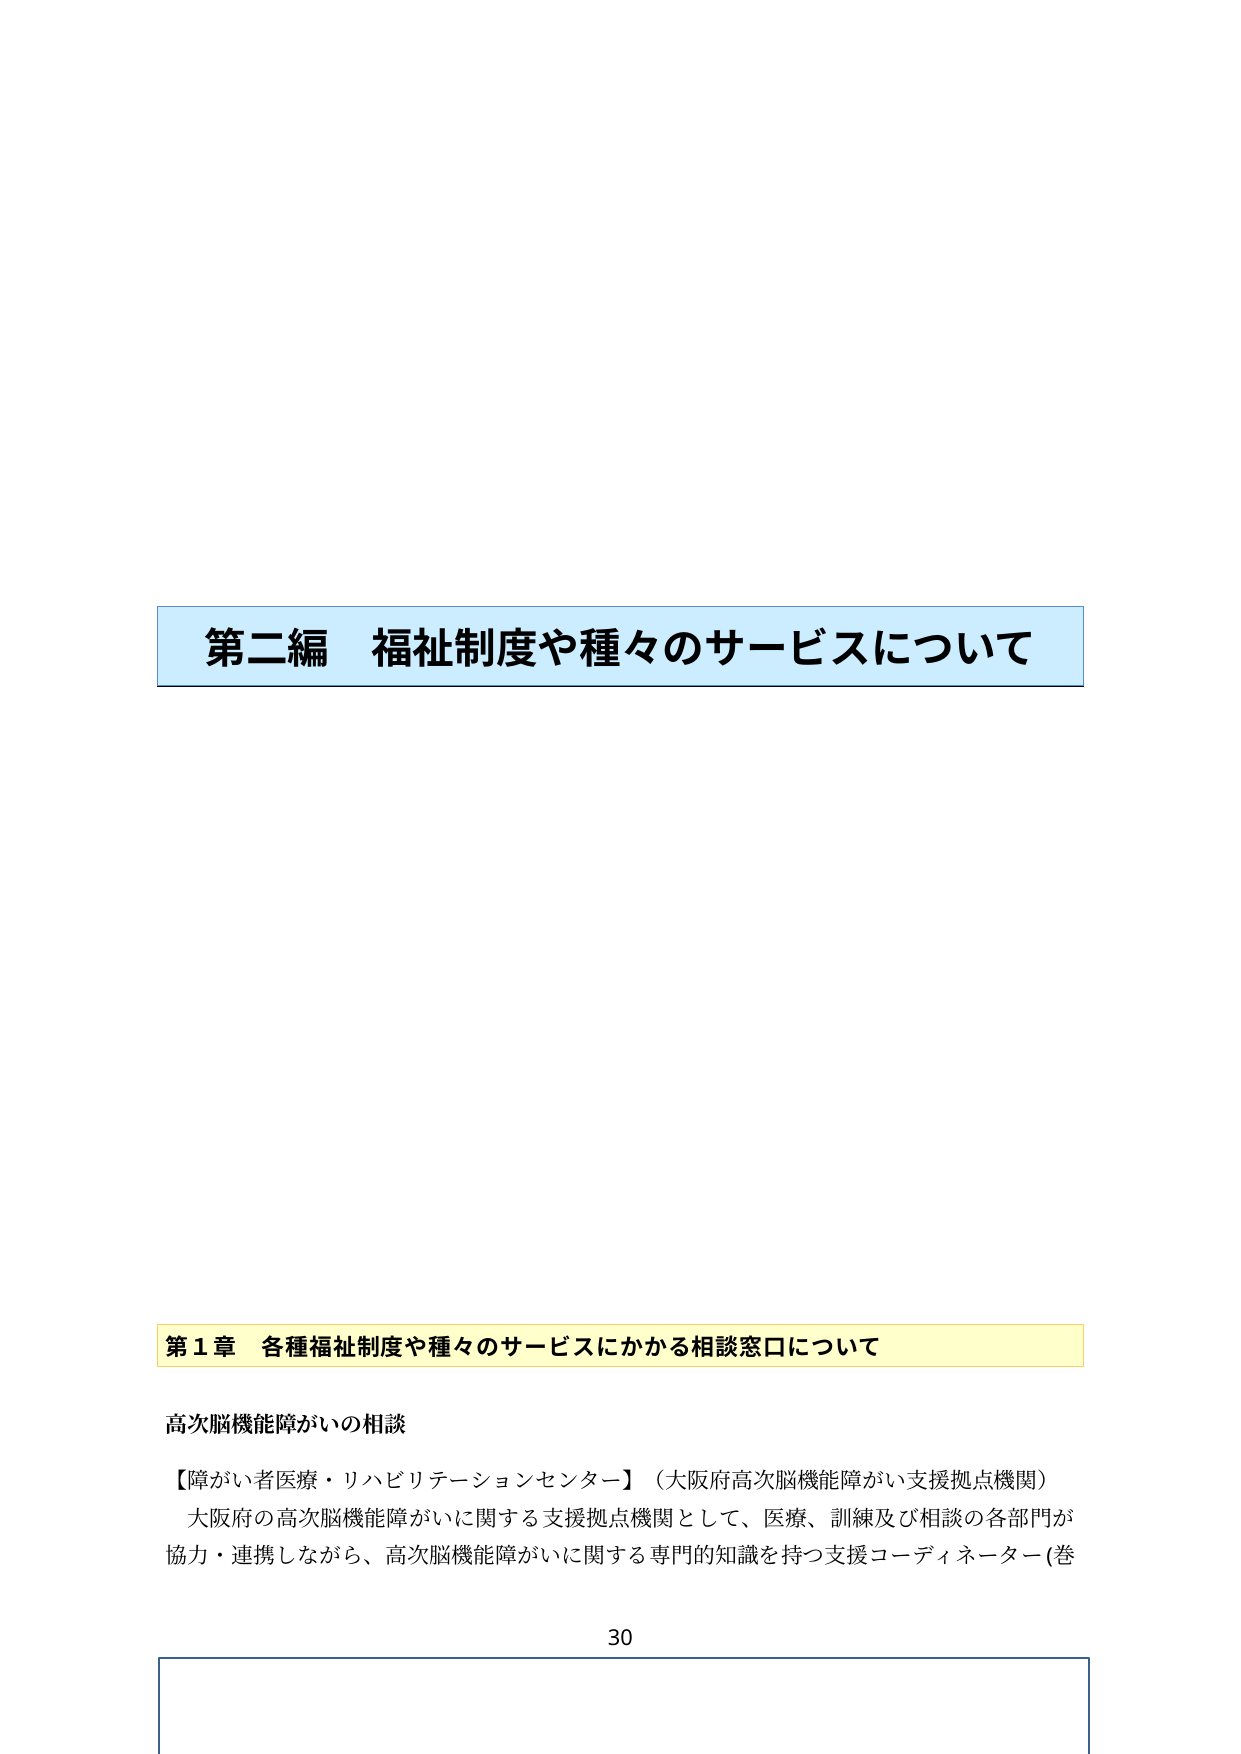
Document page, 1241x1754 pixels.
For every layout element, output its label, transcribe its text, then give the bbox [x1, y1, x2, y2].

text 【障がい者医療・リハビリテーションセンター】（大阪府高次脳機能障がい支援拠点機関） [165, 1461, 1075, 1498]
subtitle 第二編 福祉制度や種々のサービスについて [158, 607, 1083, 685]
text 高次脳機能障がいの相談 [165, 1404, 1075, 1442]
subtitle 第１章 各種福祉制度や種々のサービスにかかる相談窓口について [158, 1325, 1083, 1366]
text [165, 1498, 1075, 1573]
